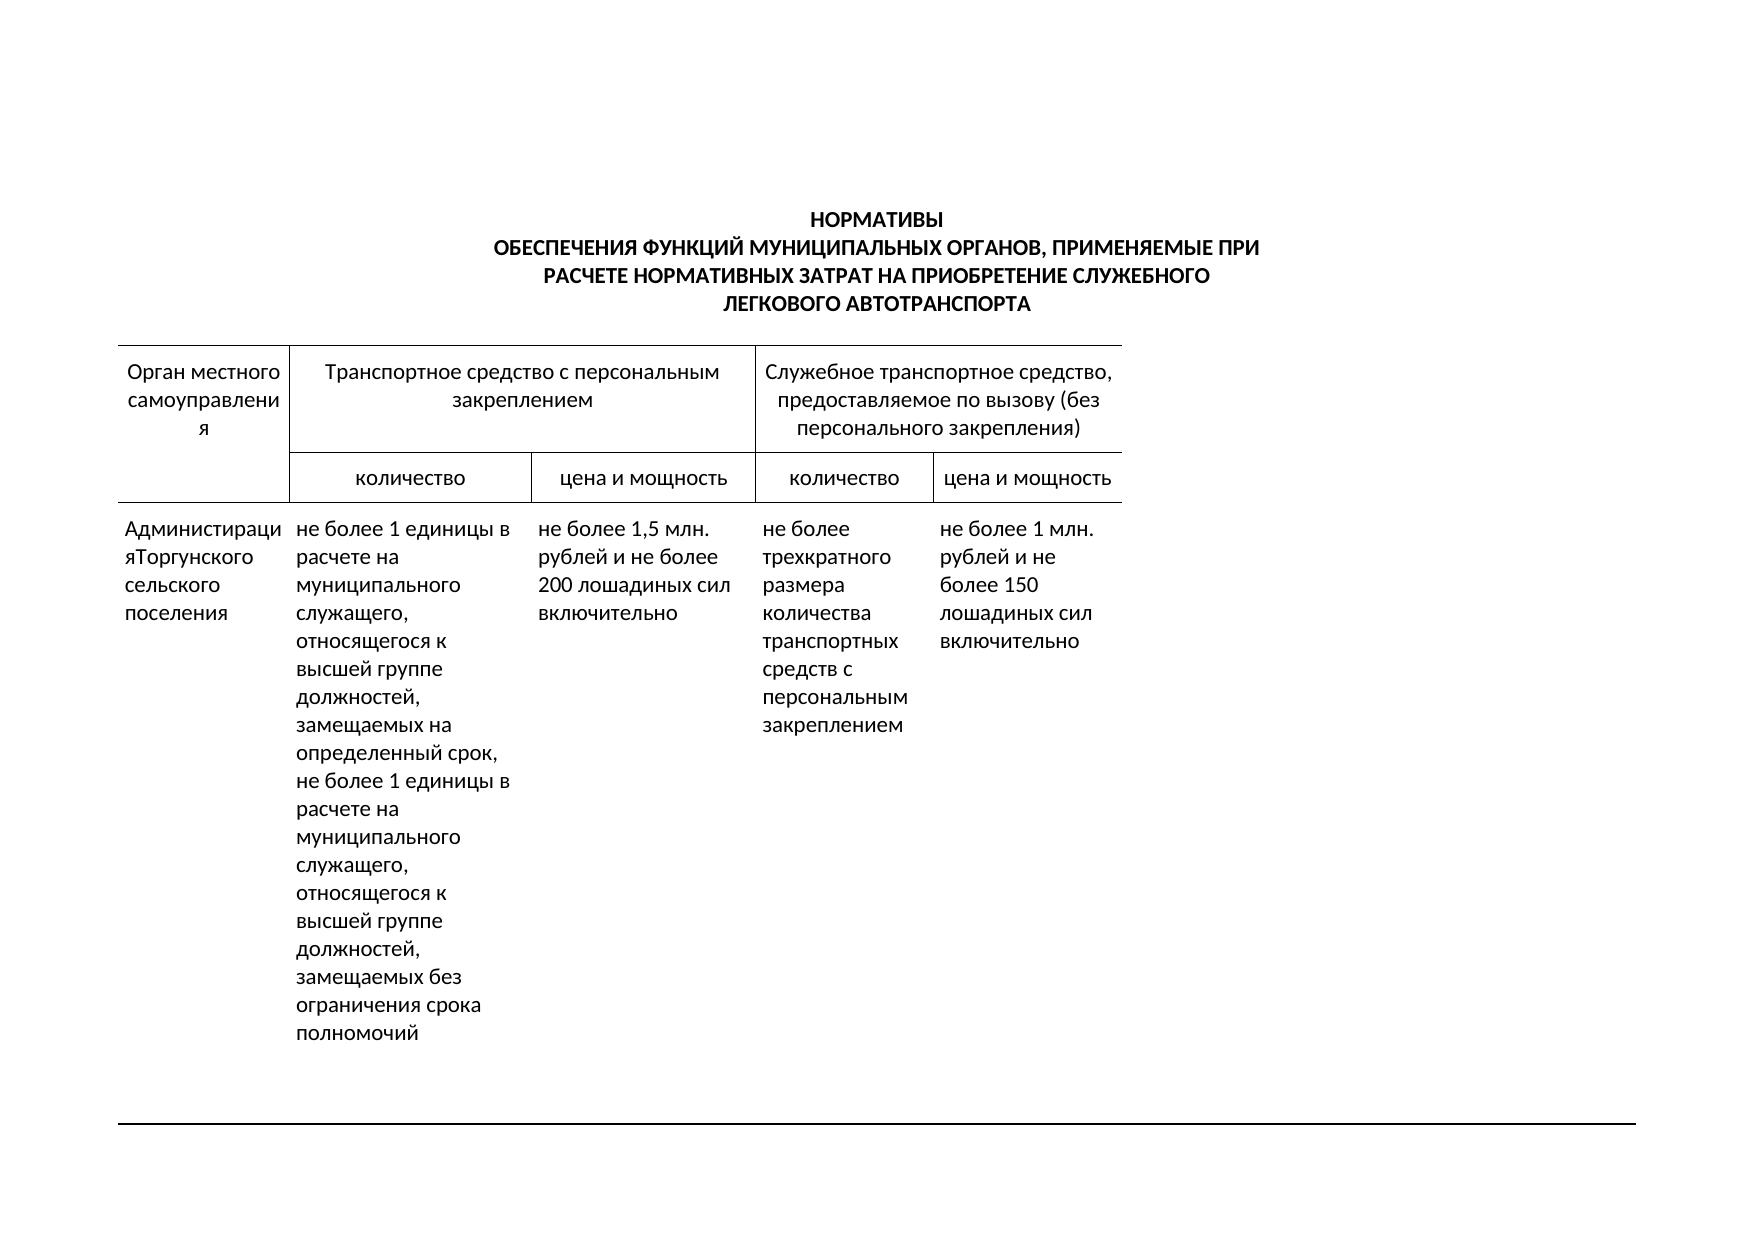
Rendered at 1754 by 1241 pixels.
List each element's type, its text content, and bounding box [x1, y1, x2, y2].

table_cell не более трехкратного размера количества транспортных средств с персональным закреплением [756, 503, 933, 1057]
table_cell цена и мощность [934, 453, 1122, 502]
table_cell не более 1 единицы в расчете на муниципального служащего, относящегося к высшей группе должностей, замещаемых на определенный срок, не более 1 единицы в расчете на муниципального служащего, относящегося к высшей группе должностей, замещаемых без ограничения срока полномочий [289, 503, 531, 1057]
text ЛЕГКОВОГО АВТОТРАНСПОРТА [118, 289, 1636, 317]
text РАСЧЕТЕ НОРМАТИВНЫХ ЗАТРАТ НА ПРИОБРЕТЕНИЕ СЛУЖЕБНОГО [118, 261, 1636, 289]
table_cell количество [756, 453, 933, 502]
table_cell количество [290, 453, 531, 502]
table_cell АдминистирацияТоргунского сельского поселения [118, 503, 289, 1057]
text НОРМАТИВЫ [118, 205, 1636, 233]
text ОБЕСПЕЧЕНИЯ ФУНКЦИЙ МУНИЦИПАЛЬНЫХ ОРГАНОВ, ПРИМЕНЯЕМЫЕ ПРИ [118, 233, 1636, 261]
table_header Служебное транспортное средство, предоставляемое по вызову (без персонального закрепления) [756, 346, 1122, 452]
table_header Транспортное средство с персональным закреплением [290, 346, 755, 452]
table_header Орган местного самоуправления [118, 346, 289, 502]
table_cell цена и мощность [532, 453, 755, 502]
table_cell не более 1 млн. рублей и не более 150 лошадиных сил включительно [933, 503, 1122, 1057]
table_cell не более 1,5 млн. рублей и не более 200 лошадиных сил включительно [531, 503, 756, 1057]
